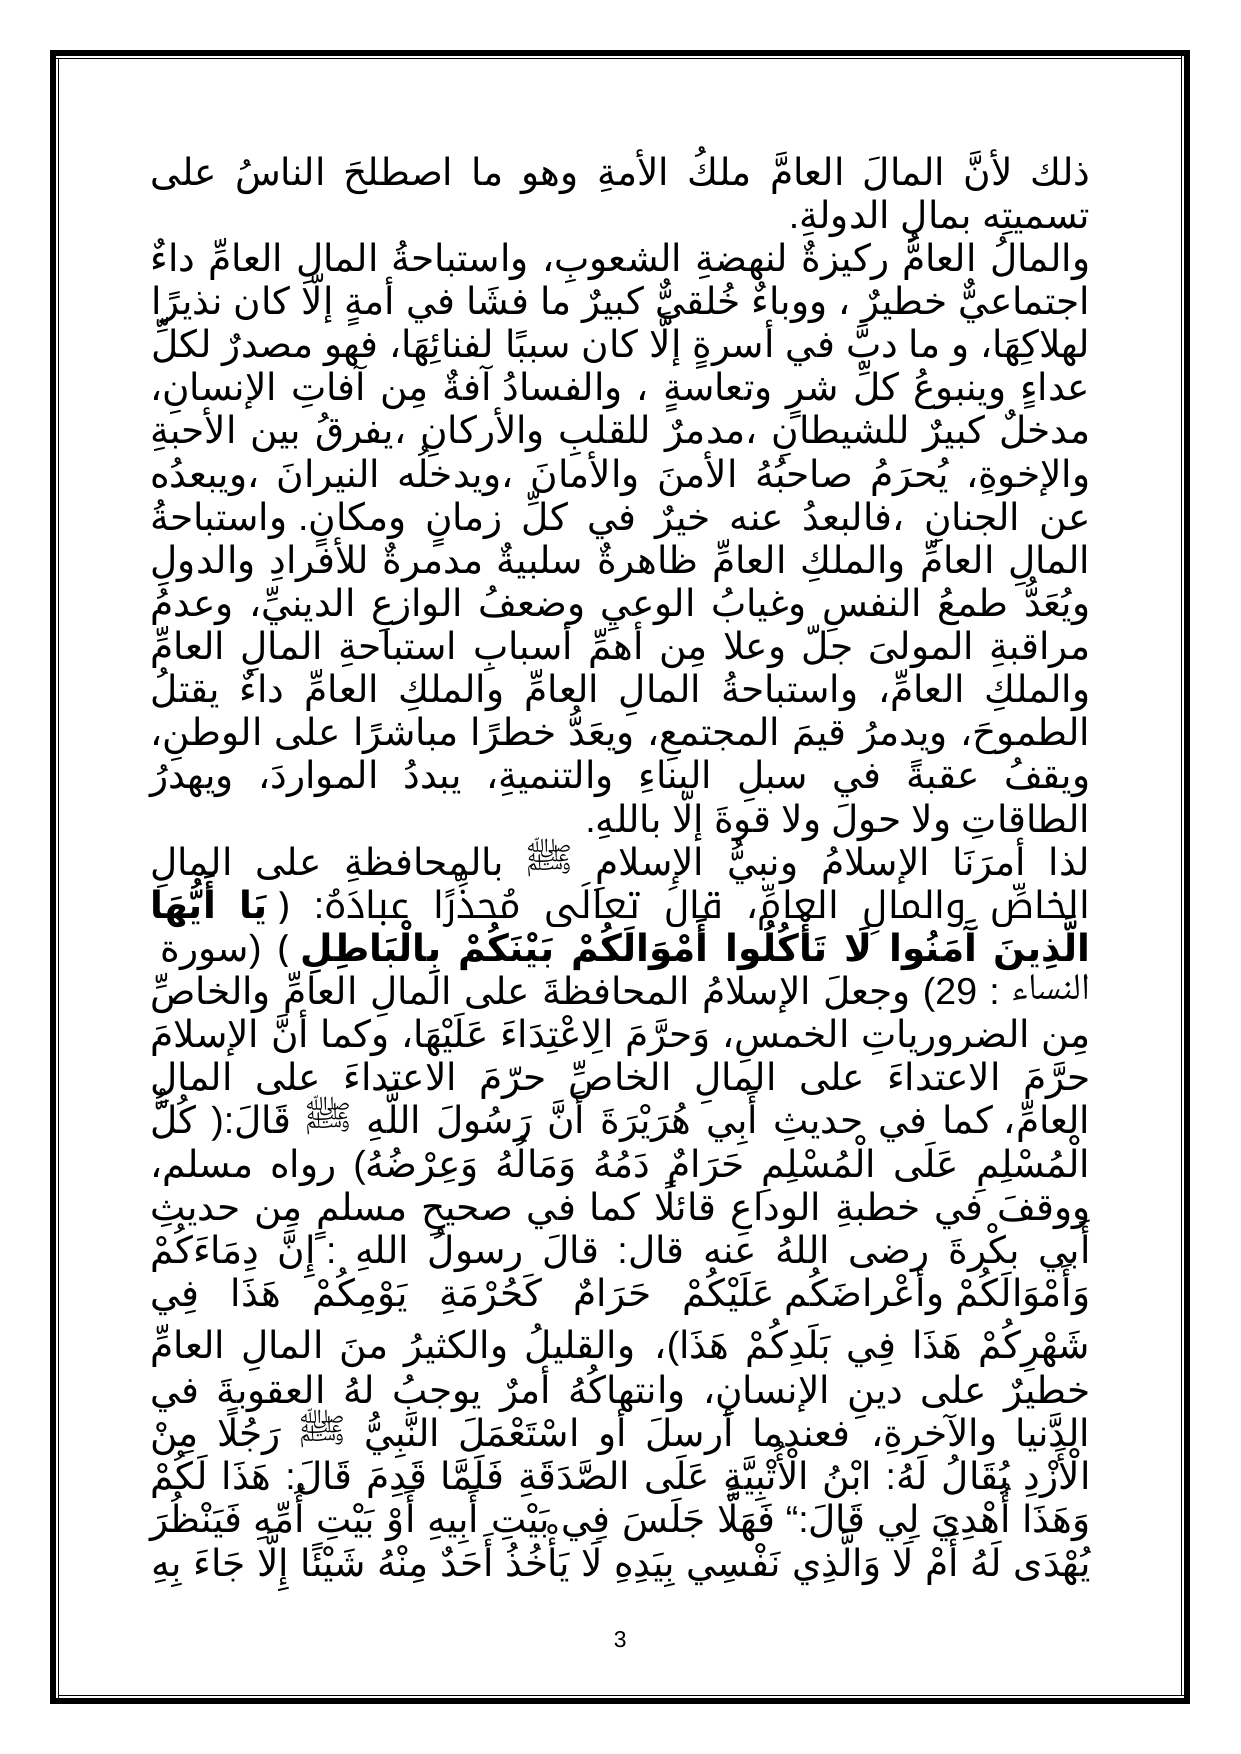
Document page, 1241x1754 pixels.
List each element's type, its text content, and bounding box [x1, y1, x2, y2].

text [150, 840, 1090, 1584]
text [150, 150, 1090, 236]
text والمالُ العامُّ ركيزةٌ لنهضةِ الشعوبِ، واستباحةُ المالِ العامِّ داءٌ اجتماعيٌّ خطيرٌ ، ووباءٌ خُلقيٌّ كبيرٌ ما فشَا في أمةٍ إلّا كان نذيرًا لهلاكِهَا، و ما دبَّ في أسرةٍ إلَّا كان سببًا لفنائِهَا، فهو مصدرٌ لكلِّ عداءٍ وينبوعُ كلِّ شرٍ وتعاسةٍ ، والفسادُ آفةٌ مِن آفاتِ الإنسانِ، مدخلٌ كبيرٌ للشيطانِ ،مدمرٌ للقلبِ والأركانِ ،يفرقُ بين الأحبةِ والإخوةِ، يُحرَمُ صاحبُهُ الأمنَ والأمانَ ،ويدخلُه النيرانَ ،ويبعدُه عن الجنانِ ،فالبعدُ عنه خيرٌ في كلِّ زمانٍ ومكانٍ. واستباحةُ المالِ العامِّ والملكِ العامِّ ظاهرةٌ سلبيةٌ مدمرةٌ للأفرادِ والدولِ ويُعَدُّ طمعُ النفسِ وغيابُ الوعيِ وضعفُ الوازعِ الدينيِّ، وعدمُ مراقبةِ المولىَ جلّ وعلا مِن أهمِّ أسبابِ استباحةِ المالِ العامِّ والملكِ العامِّ، واستباحةُ المالِ العامِّ والملكِ العامِّ داءٌ يقتلُ الطموحَ، ويدمرُ قيمَ المجتمعِ، ويعَدُّ خطرًا مباشرًا على الوطنِ، ويقفُ عقبةً في سبلِ البناءِ والتنميةِ، يبددُ المواردَ، ويهدرُ الطاقاتِ ولا حولَ ولا قوةَ إلّا باللهِ. [150, 236, 1090, 840]
